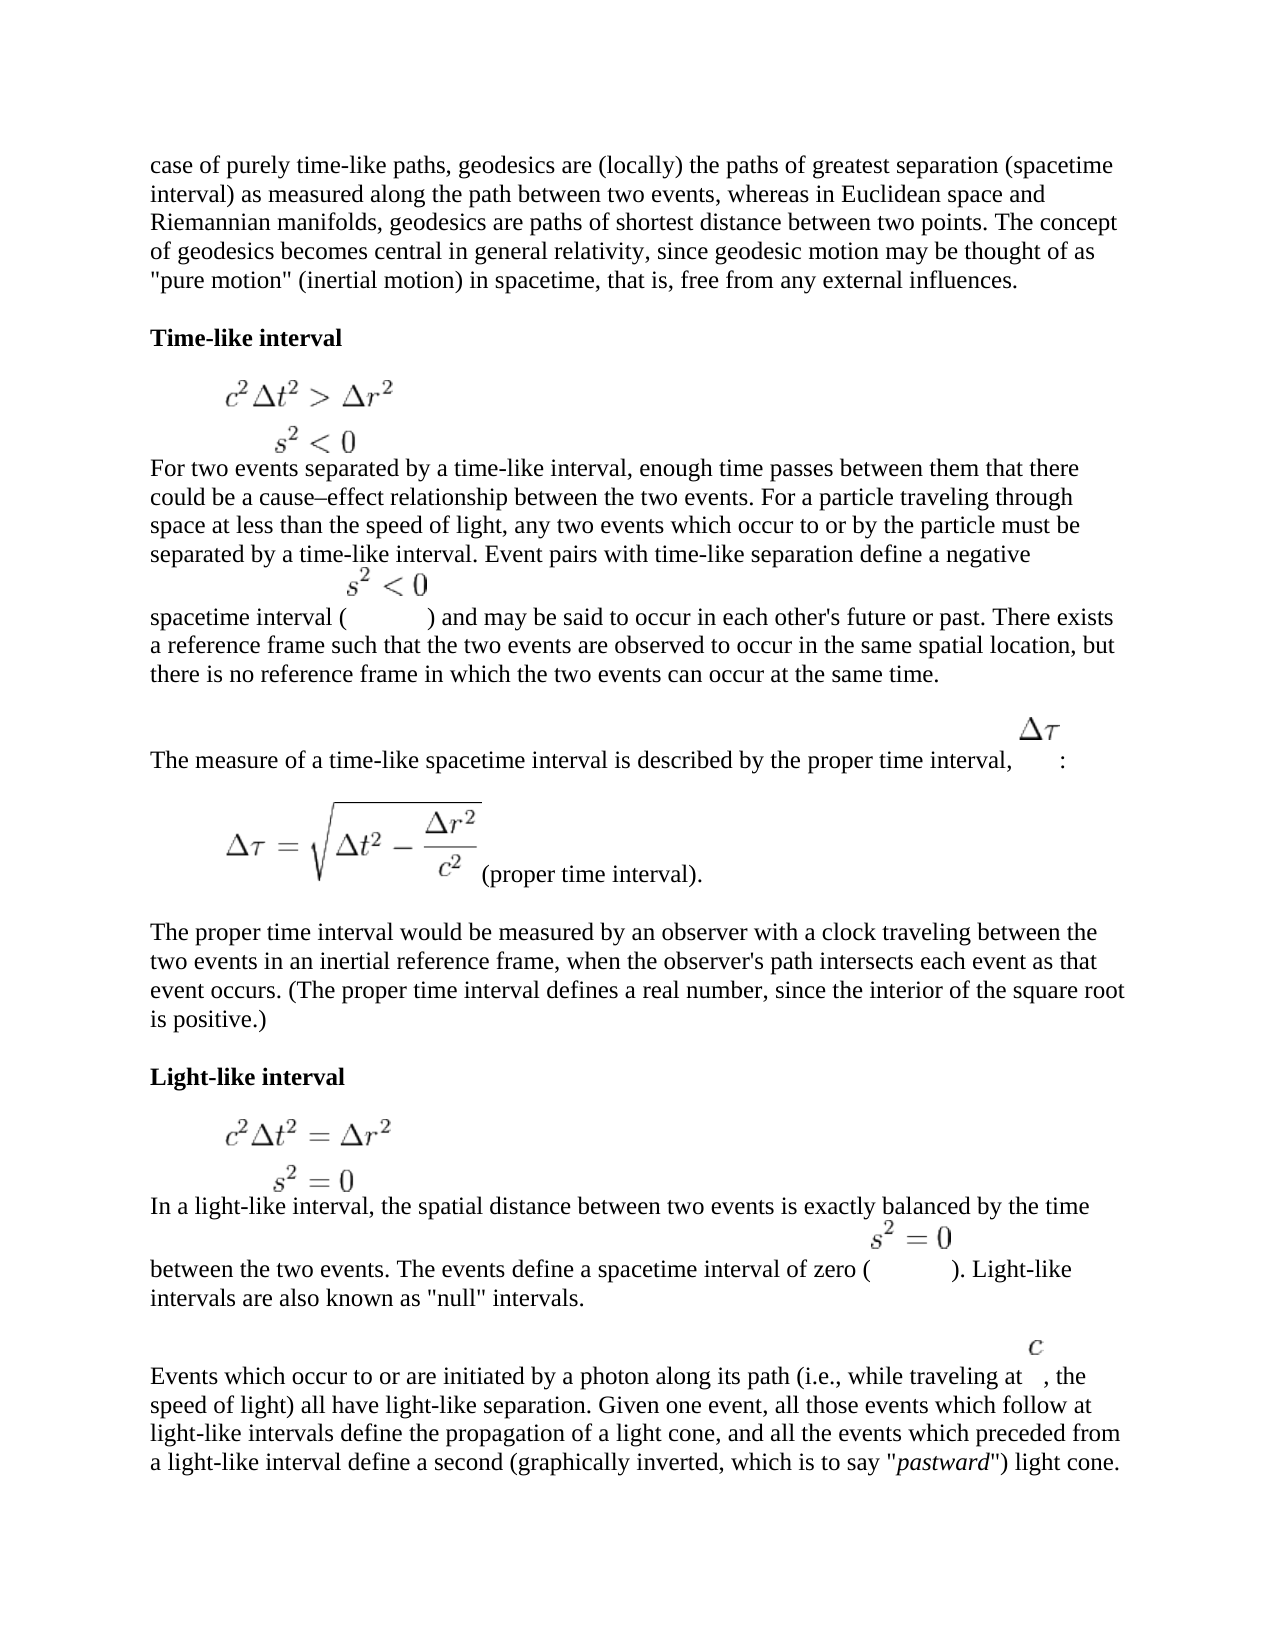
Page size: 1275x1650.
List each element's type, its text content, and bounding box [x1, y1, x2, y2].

text Events which occur to or are initiated by a photon along its path (i.e., while traveling at , the speed of light) all have light-like separation. Given one event, all those events which follow at light-like intervals define the propagation of a light cone, and all the events which preceded from a light-like interval define a second (graphically inverted, which is to say "pastward") light cone. [150, 1341, 1125, 1476]
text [150, 150, 1125, 294]
picture [225, 380, 393, 453]
text In a light-like interval, the spatial distance between two events is exactly balanced by the time between the two events. The events define a spacetime interval of zero (). Light-like intervals are also known as "null" intervals. [150, 1191, 1125, 1312]
text Time-like interval [150, 323, 1125, 352]
picture [225, 802, 482, 883]
picture [871, 1220, 951, 1249]
text The proper time interval would be measured by an observer with a clock traveling between the two events in an inertial reference frame, when the observer's path intersects each event as that event occurs. (The proper time interval defines a real number, since the interior of the square root is positive.) [150, 917, 1125, 1032]
text Light-like interval [150, 1062, 1125, 1090]
picture [1028, 1340, 1044, 1355]
picture [1018, 717, 1060, 740]
text For two events separated by a time-like interval, enough time passes between them that there could be a cause–effect relationship between the two events. For a particle traveling through space at less than the speed of light, any two events which occur to or by the particle must be separated by a time-like interval. Event pairs with time-like separation define a negative spacetime interval () and may be said to occur in each other's future or past. There exists a reference frame such that the two events are observed to occur in the same spatial location, but there is no reference frame in which the two events can occur at the same time. [150, 453, 1125, 688]
picture [347, 567, 427, 596]
text The measure of a time-like spacetime interval is described by the proper time interval, : [150, 717, 1125, 774]
picture [225, 1119, 391, 1192]
